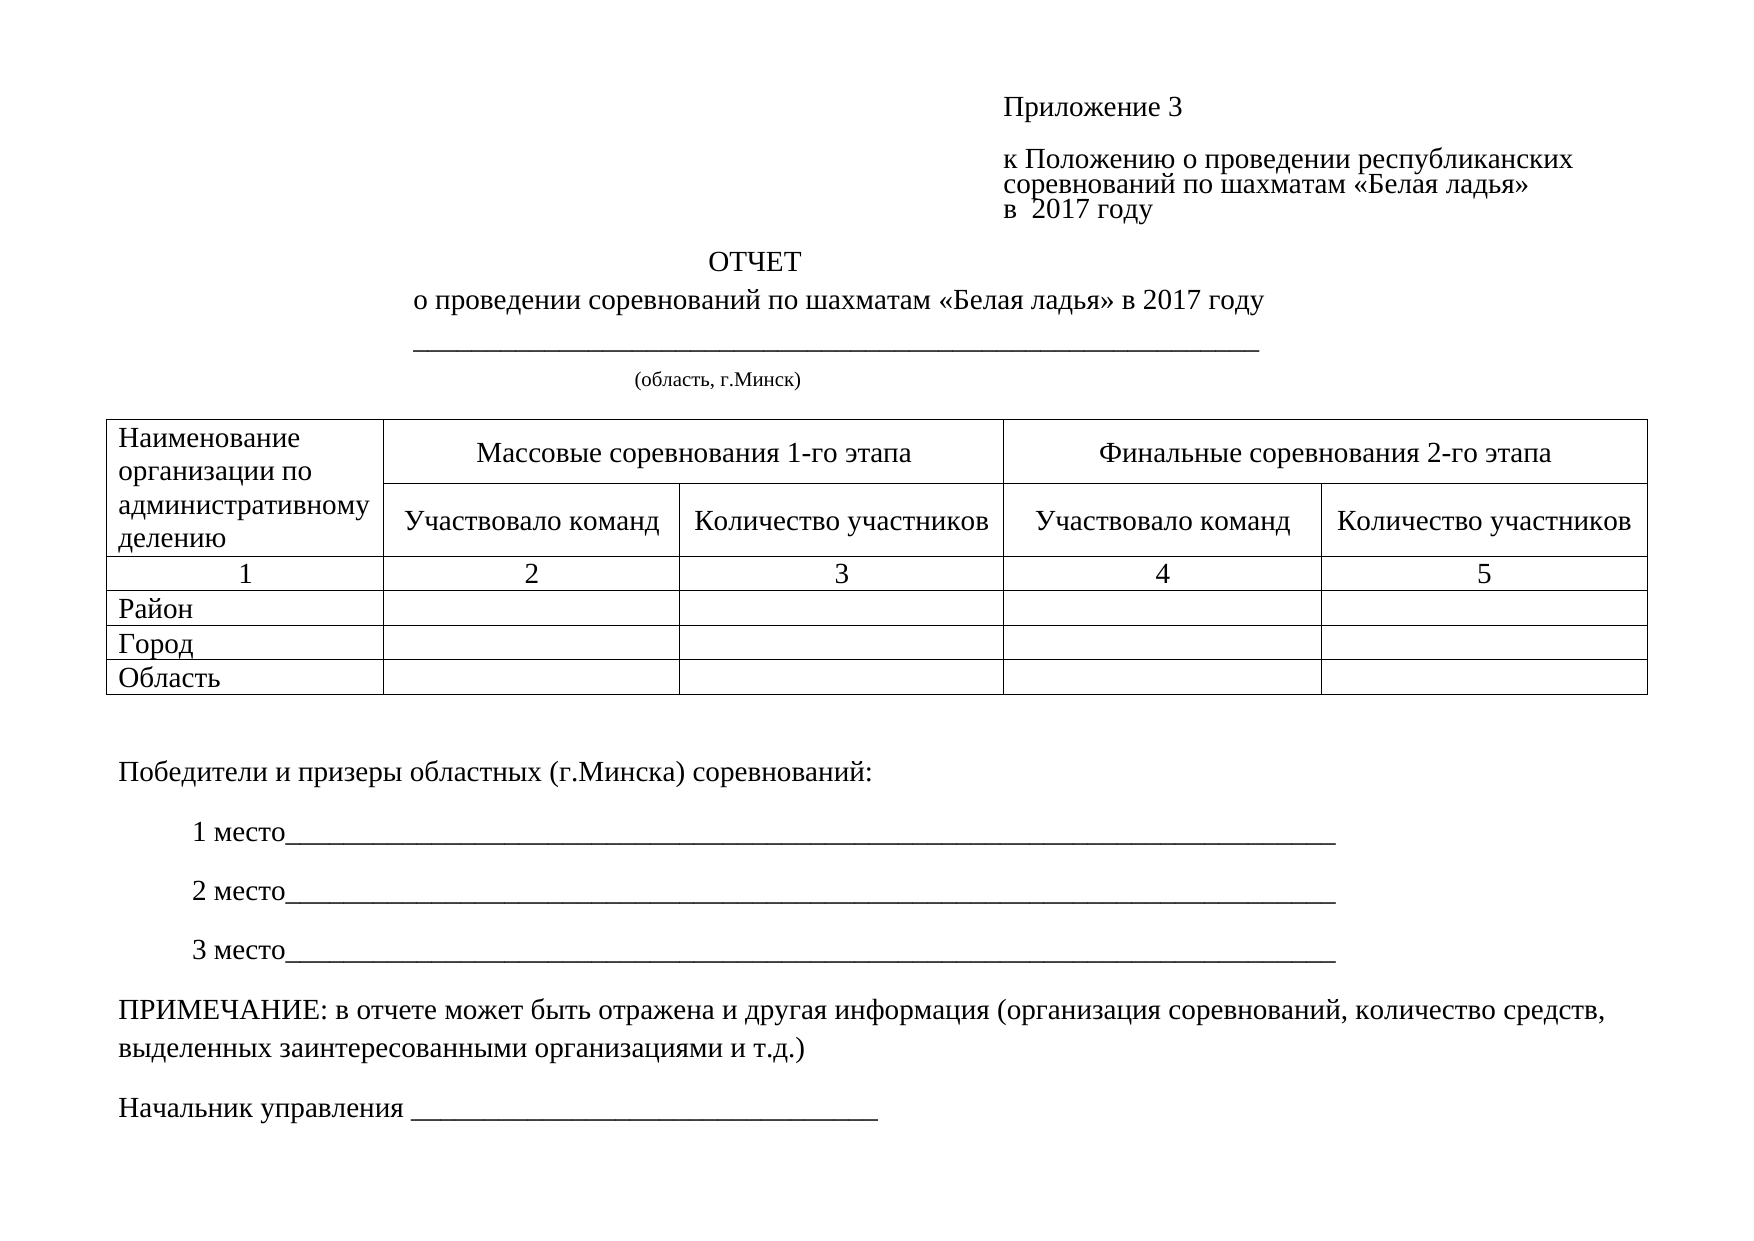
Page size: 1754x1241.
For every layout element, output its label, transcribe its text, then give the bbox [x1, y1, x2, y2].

table_cell 1 [107, 557, 383, 590]
table_cell 2 [384, 557, 679, 590]
text Начальник управления ________________________________ [118, 1090, 1636, 1123]
table_cell Количество участников [1322, 484, 1647, 556]
table_cell [1004, 660, 1321, 694]
table_cell Участвовало команд [1004, 484, 1321, 556]
table_cell [1004, 626, 1321, 659]
table_cell Город [107, 626, 383, 659]
table_cell [680, 591, 1003, 625]
text Победители и призеры областных (г.Минска) соревнований: [118, 754, 1636, 788]
table_cell 3 [680, 557, 1003, 590]
text Приложение 3 [118, 89, 1636, 122]
text 3 место________________________________________________________________________ [118, 932, 1636, 966]
table_cell 4 [1004, 557, 1321, 590]
text 1 место________________________________________________________________________ [118, 814, 1636, 847]
table_cell [1004, 591, 1321, 625]
table_cell Область [107, 660, 383, 694]
table_cell 5 [1322, 557, 1647, 590]
text к Положению о проведении республиканских соревнований по шахматам «Белая ладья» в 2017 году [118, 148, 1636, 223]
table_cell [384, 660, 679, 694]
table_cell [1322, 660, 1647, 694]
table_cell [384, 591, 679, 625]
text 2 место________________________________________________________________________ [118, 873, 1636, 907]
table_header Финальные соревнования 2-го этапа [1004, 420, 1647, 483]
table_cell Участвовало команд [384, 484, 679, 556]
text ПРИМЕЧАНИЕ: в отчете может быть отражена и другая информация (организация соревнований, количество средств, выделенных заинтересованными организациями и т.д.) [118, 992, 1636, 1064]
table_header Наименование организации по административному делению [107, 420, 383, 556]
table_cell [1322, 591, 1647, 625]
table_cell [384, 626, 679, 659]
table_cell [680, 626, 1003, 659]
table_header Массовые соревнования 1-го этапа [384, 420, 1003, 483]
table_cell [680, 660, 1003, 694]
text ОТЧЕТ о проведении соревнований по шахматам «Белая ладья» в 2017 году __________________________________________________________ (область, г.Минск) [118, 244, 1636, 393]
table_cell Количество участников [680, 484, 1003, 556]
table_cell Район [107, 591, 383, 625]
table_cell [1322, 626, 1647, 659]
